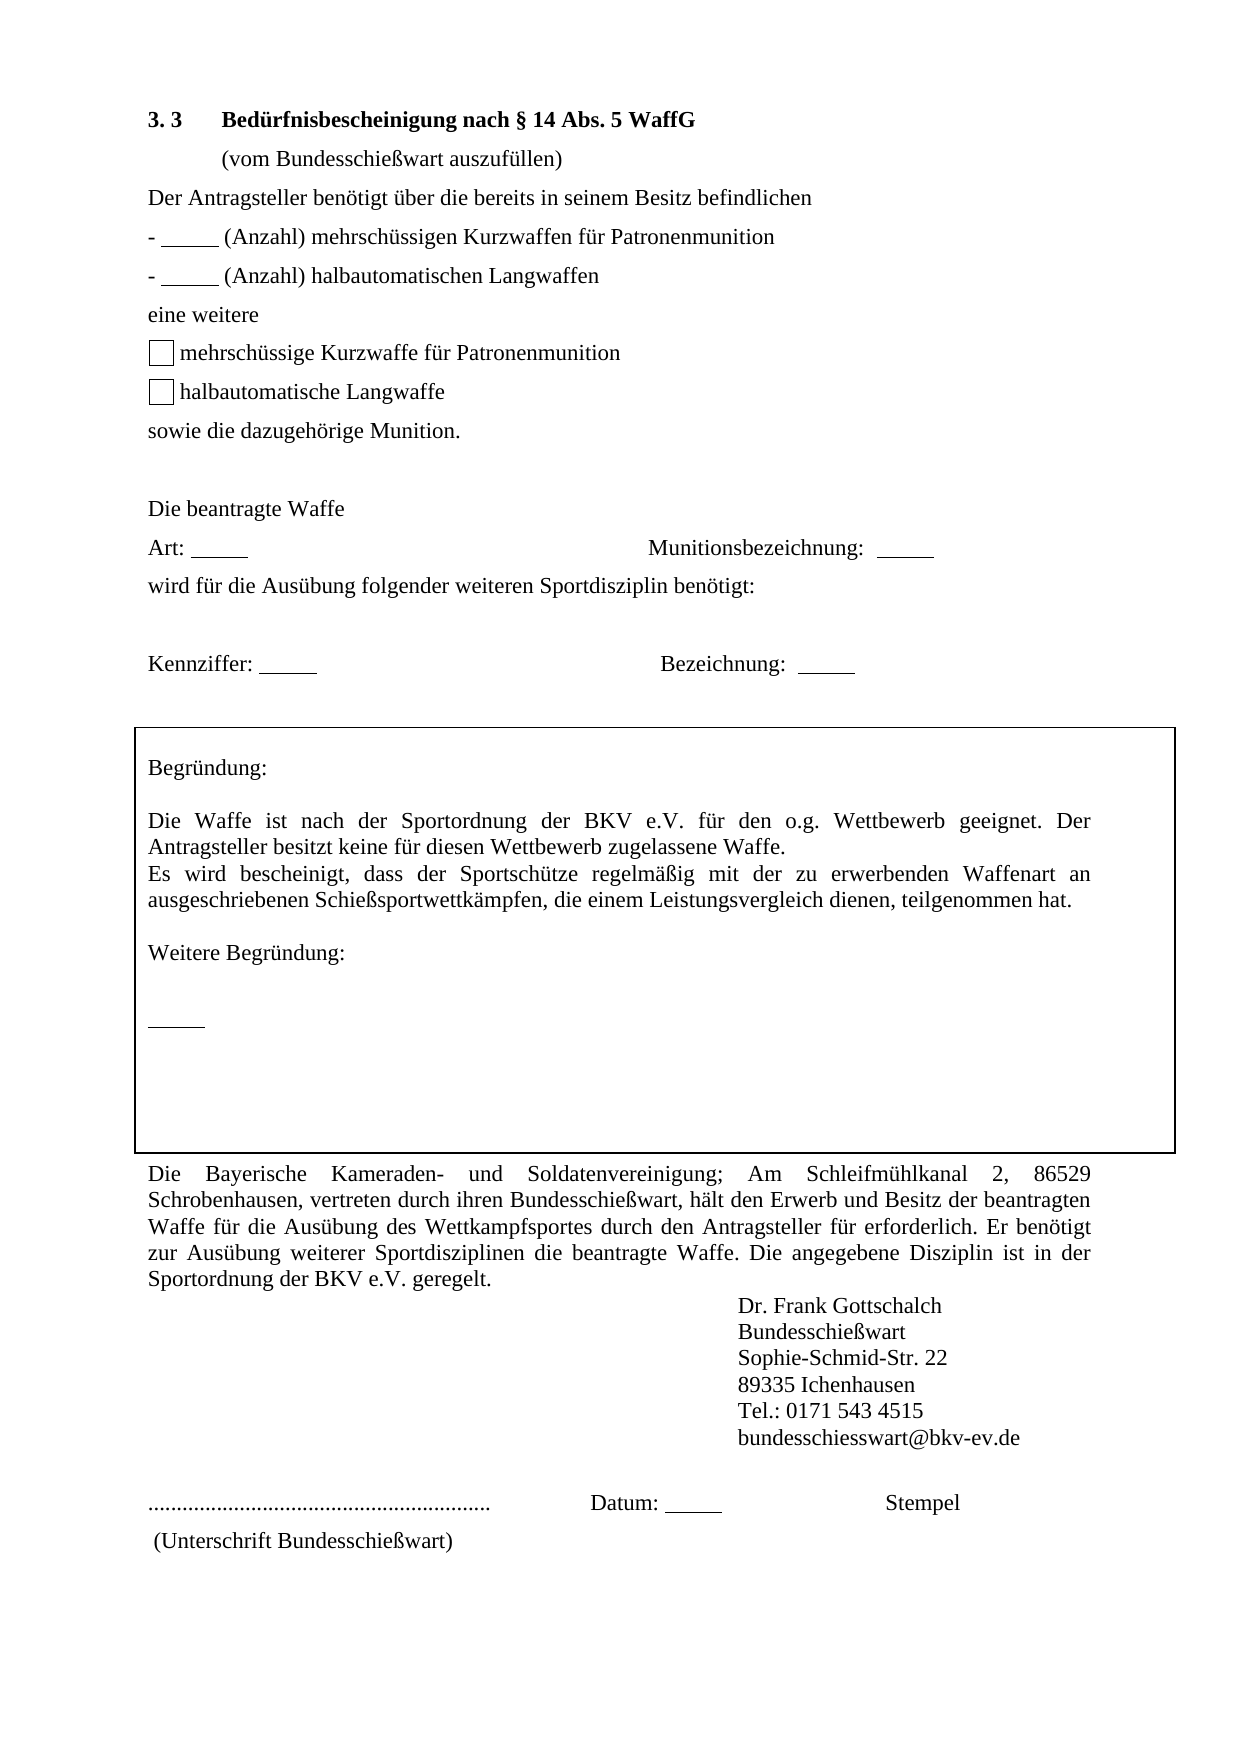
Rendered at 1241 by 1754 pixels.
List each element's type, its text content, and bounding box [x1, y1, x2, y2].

text Kennziffer: Bezeichnung: [148, 650, 1092, 677]
text Die Waffe ist nach der Sportordnung der BKV e.V. für den o.g. Wettbewerb geeignet. Der Antragsteller besitzt keine für diesen Wettbewerb zugelassene Waffe. [148, 807, 1092, 860]
text mehrschüssige Kurzwaffe für Patronenmunition [148, 339, 1092, 366]
text 89335 Ichenhausen [738, 1371, 1092, 1397]
text Der Antragsteller benötigt über die bereits in seinem Besitz befindlichen [148, 184, 1092, 210]
text Es wird bescheinigt, dass der Sportschütze regelmäßig mit der zu erwerbenden Waffenart an ausgeschriebenen Schießsportwettkämpfen, die einem Leistungsvergleich dienen, teilgenommen hat. [148, 860, 1092, 912]
text Die Bayerische Kameraden- und Soldatenvereinigung; Am Schleifmühlkanal 2, 86529 Schrobenhausen, vertreten durch ihren Bundesschießwart, hält den Erwerb und Besitz der beantragten Waffe für die Ausübung des Wettkampfsportes durch den Antragsteller für erforderlich. Er benötigt zur Ausübung weiterer Sportdisziplinen die beantragte Waffe. Die angegebene Disziplin ist in der Sportordnung der BKV e.V. geregelt. [148, 1160, 1092, 1292]
text Begründung: [148, 754, 1092, 781]
text halbautomatische Langwaffe [148, 378, 1092, 405]
text Weitere Begründung: [148, 939, 1092, 965]
text - (Anzahl) halbautomatischen Langwaffen [148, 262, 1092, 288]
text (vom Bundesschießwart auszufüllen) [148, 145, 1092, 172]
text (Unterschrift Bundesschießwart) [148, 1528, 1092, 1554]
text - (Anzahl) mehrschüssigen Kurzwaffen für Patronenmunition [148, 223, 1092, 249]
text wird für die Ausübung folgender weiteren Sportdisziplin benötigt: [148, 573, 1092, 599]
text Dr. Frank Gottschalch [148, 1292, 1092, 1318]
text Art: Munitionsbezeichnung: [148, 534, 1092, 560]
text sowie die dazugehörige Munition. [148, 417, 1092, 443]
text 3. 3 Bedürfnisbescheinigung nach § 14 Abs. 5 WaffG [148, 106, 1092, 133]
text eine weitere [148, 301, 1092, 327]
text ............................................................ Datum: Stempel [148, 1489, 1092, 1515]
text Tel.: 0171 543 4515 [738, 1397, 1092, 1423]
text Bundesschießwart [738, 1318, 1092, 1344]
text Die beantragte Waffe [148, 495, 1092, 521]
text bundesschiesswart@bkv-ev.de [738, 1423, 1092, 1450]
text Sophie-Schmid-Str. 22 [738, 1344, 1092, 1371]
